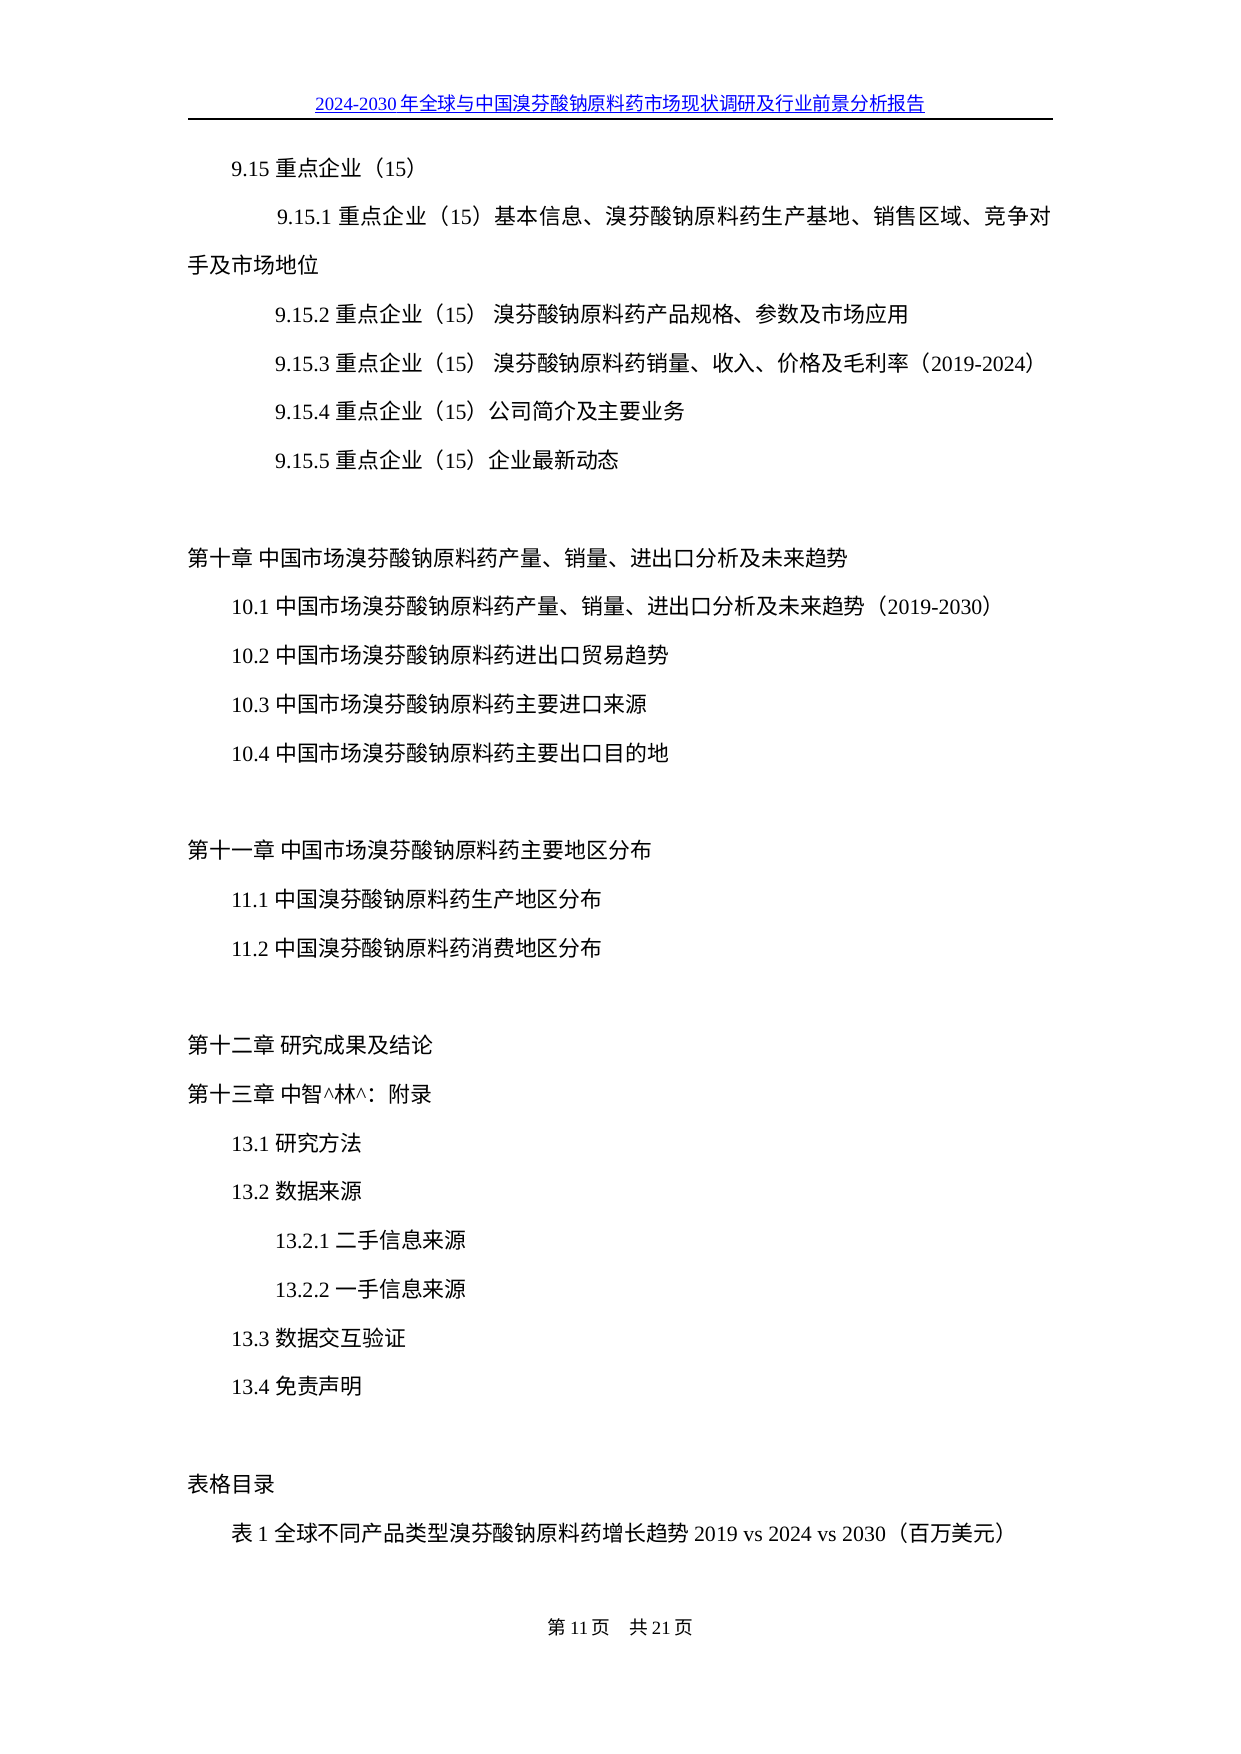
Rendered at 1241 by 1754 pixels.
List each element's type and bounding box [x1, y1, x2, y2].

text [187, 150, 1053, 1548]
